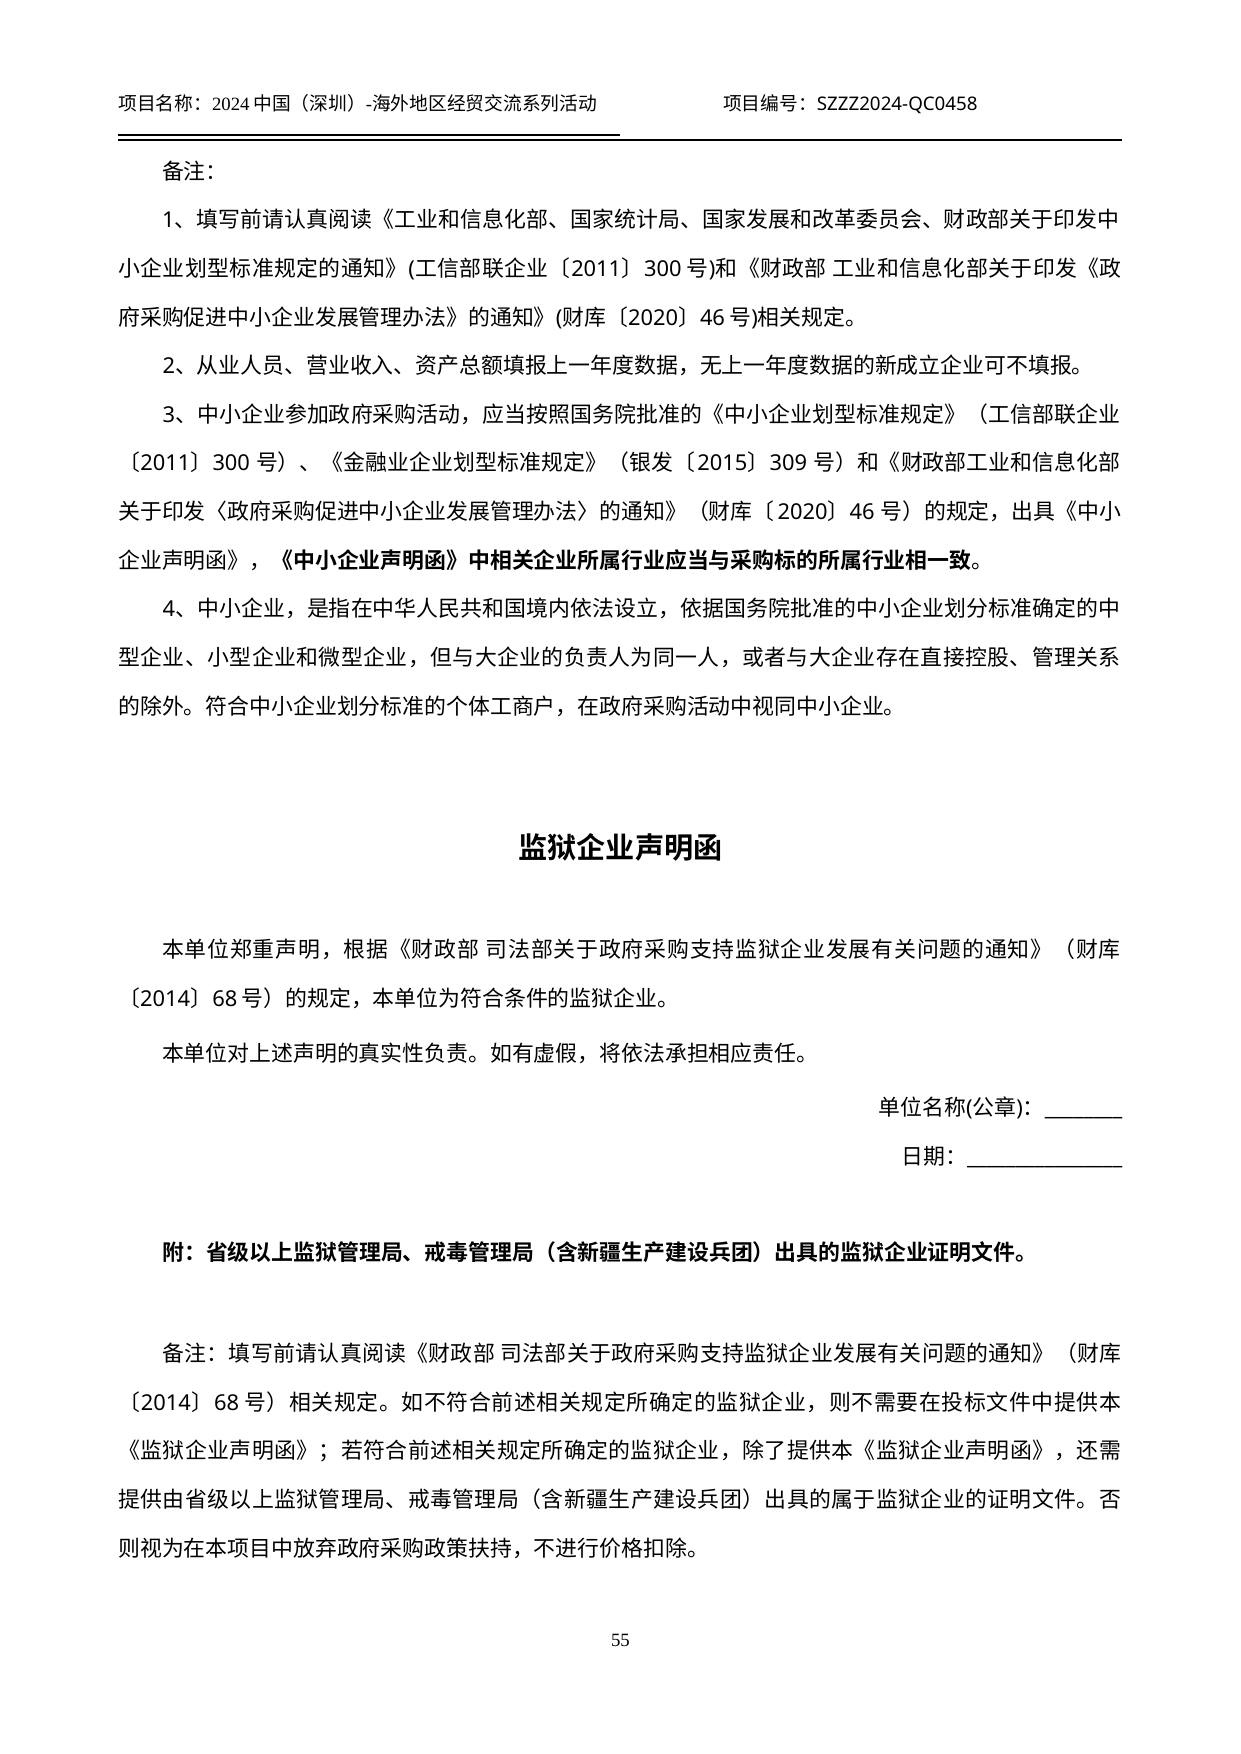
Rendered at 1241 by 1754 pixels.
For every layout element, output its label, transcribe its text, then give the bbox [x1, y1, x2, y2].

subtitle 监狱企业声明函 [118, 813, 1122, 878]
text 备注：填写前请认真阅读《财政部 司法部关于政府采购支持监狱企业发展有关问题的通知》（财库〔2014〕68号）相关规定。如不符合前述相关规定所确定的监狱企业，则不需要在投标文件中提供本《监狱企业声明函》；若符合前述相关规定所确定的监狱企业，除了提供本《监狱企业声明函》，还需提供由省级以上监狱管理局、戒毒管理局（含新疆生产建设兵团）出具的属于监狱企业的证明文件。否则视为在本项目中放弃政府采购政策扶持，不进行价格扣除。 [118, 1336, 1122, 1563]
text 备注： [118, 154, 1122, 186]
text 1、填写前请认真阅读《工业和信息化部、国家统计局、国家发展和改革委员会、财政部关于印发中小企业划型标准规定的通知》(工信部联企业〔2011〕300号)和《财政部 工业和信息化部关于印发《政府采购促进中小企业发展管理办法》的通知》(财库〔2020〕46号)相关规定。 [118, 202, 1122, 332]
text 日期：________________ [118, 1138, 1122, 1171]
text 本单位对上述声明的真实性负责。如有虚假，将依法承担相应责任。 [118, 1035, 1122, 1068]
text 2、从业人员、营业收入、资产总额填报上一年度数据，无上一年度数据的新成立企业可不填报。 [118, 348, 1122, 380]
text 附：省级以上监狱管理局、戒毒管理局（含新疆生产建设兵团）出具的监狱企业证明文件。 [118, 1234, 1122, 1267]
text 单位名称(公章)：________ [118, 1090, 1122, 1122]
text 4、中小企业，是指在中华人民共和国境内依法设立，依据国务院批准的中小企业划分标准确定的中型企业、小型企业和微型企业，但与大企业的负责人为同一人，或者与大企业存在直接控股、管理关系的除外。符合中小企业划分标准的个体工商户，在政府采购活动中视同中小企业。 [118, 591, 1122, 721]
text 本单位郑重声明，根据《财政部 司法部关于政府采购支持监狱企业发展有关问题的通知》（财库〔2014〕68号）的规定，本单位为符合条件的监狱企业。 [118, 932, 1122, 1013]
text 3、中小企业参加政府采购活动，应当按照国务院批准的《中小企业划型标准规定》（工信部联企业〔2011〕300 号）、《金融业企业划型标准规定》（银发〔2015〕309 号）和《财政部工业和信息化部关于印发〈政府采购促进中小企业发展管理办法〉的通知》（财库〔2020〕46 号）的规定，出具《中小企业声明函》，《中小企业声明函》中相关企业所属行业应当与采购标的所属行业相一致。 [118, 396, 1122, 575]
